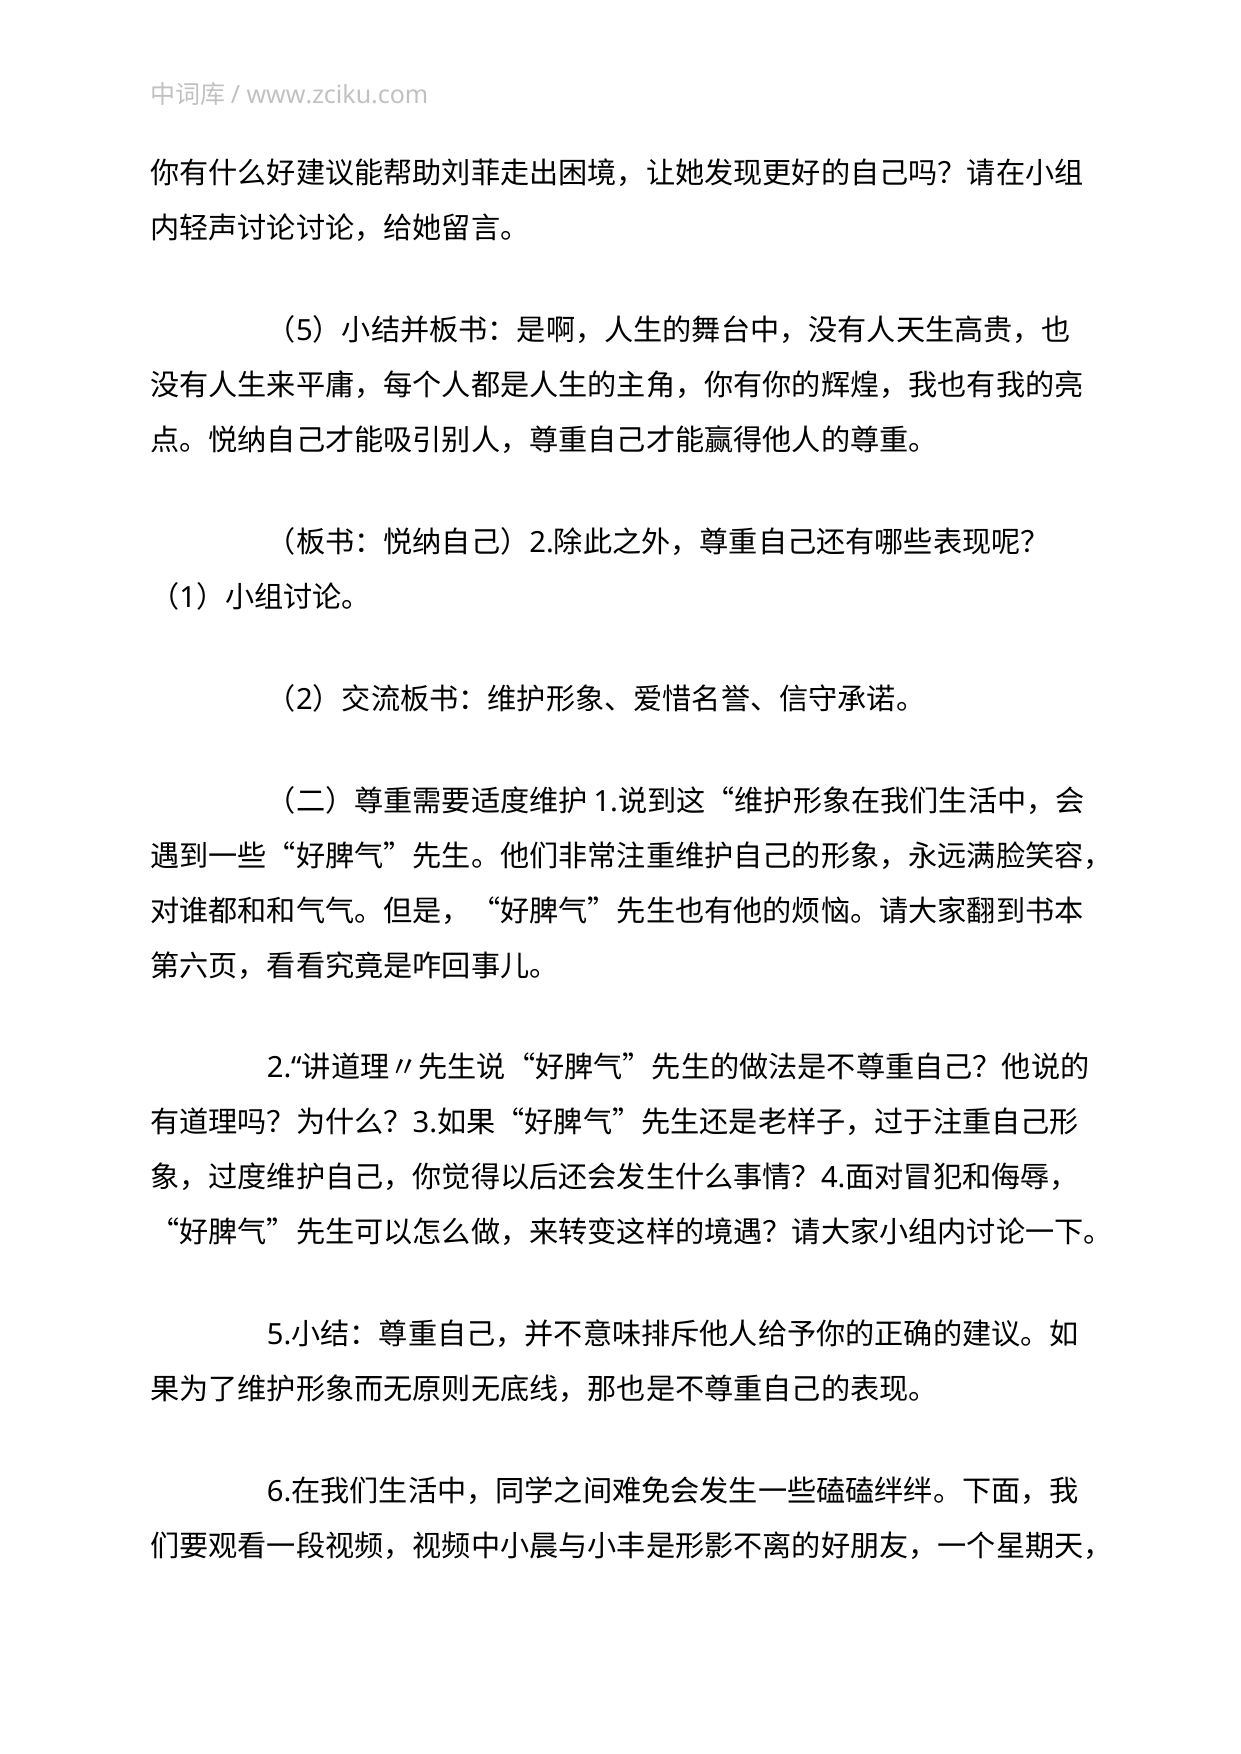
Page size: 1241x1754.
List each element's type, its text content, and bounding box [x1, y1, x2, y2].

text 5.小结：尊重自己，并不意味排斥他人给予你的正确的建议。如果为了维护形象而无原则无底线，那也是不尊重自己的表现。 [150, 1311, 1090, 1408]
text （2）交流板书：维护形象、爱惜名誉、信守承诺。 [150, 675, 1090, 718]
text （二）尊重需要适度维护1.说到这“维护形象在我们生活中，会遇到一些“好脾气”先生。他们非常注重维护自己的形象，永远满脸笑容，对谁都和和气气。但是，“好脾气”先生也有他的烦恼。请大家翻到书本第六页，看看究竟是咋回事儿。 [150, 777, 1090, 984]
text （5）小结并板书：是啊，人生的舞台中，没有人天生高贵，也没有人生来平庸，每个人都是人生的主角，你有你的辉煌，我也有我的亮点。悦纳自己才能吸引别人，尊重自己才能赢得他人的尊重。 [150, 307, 1090, 459]
text 2.“讲道理〃先生说“好脾气”先生的做法是不尊重自己？他说的有道理吗？为什么？3.如果“好脾气”先生还是老样子，过于注重自己形象，过度维护自己，你觉得以后还会发生什么事情？4.面对冒犯和侮辱，“好脾气”先生可以怎么做，来转变这样的境遇？请大家小组内讨论一下。 [150, 1044, 1090, 1251]
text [150, 150, 1090, 247]
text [150, 1467, 1090, 1565]
text （板书：悦纳自己）2.除此之外，尊重自己还有哪些表现呢？（1）小组讨论。 [150, 518, 1090, 616]
